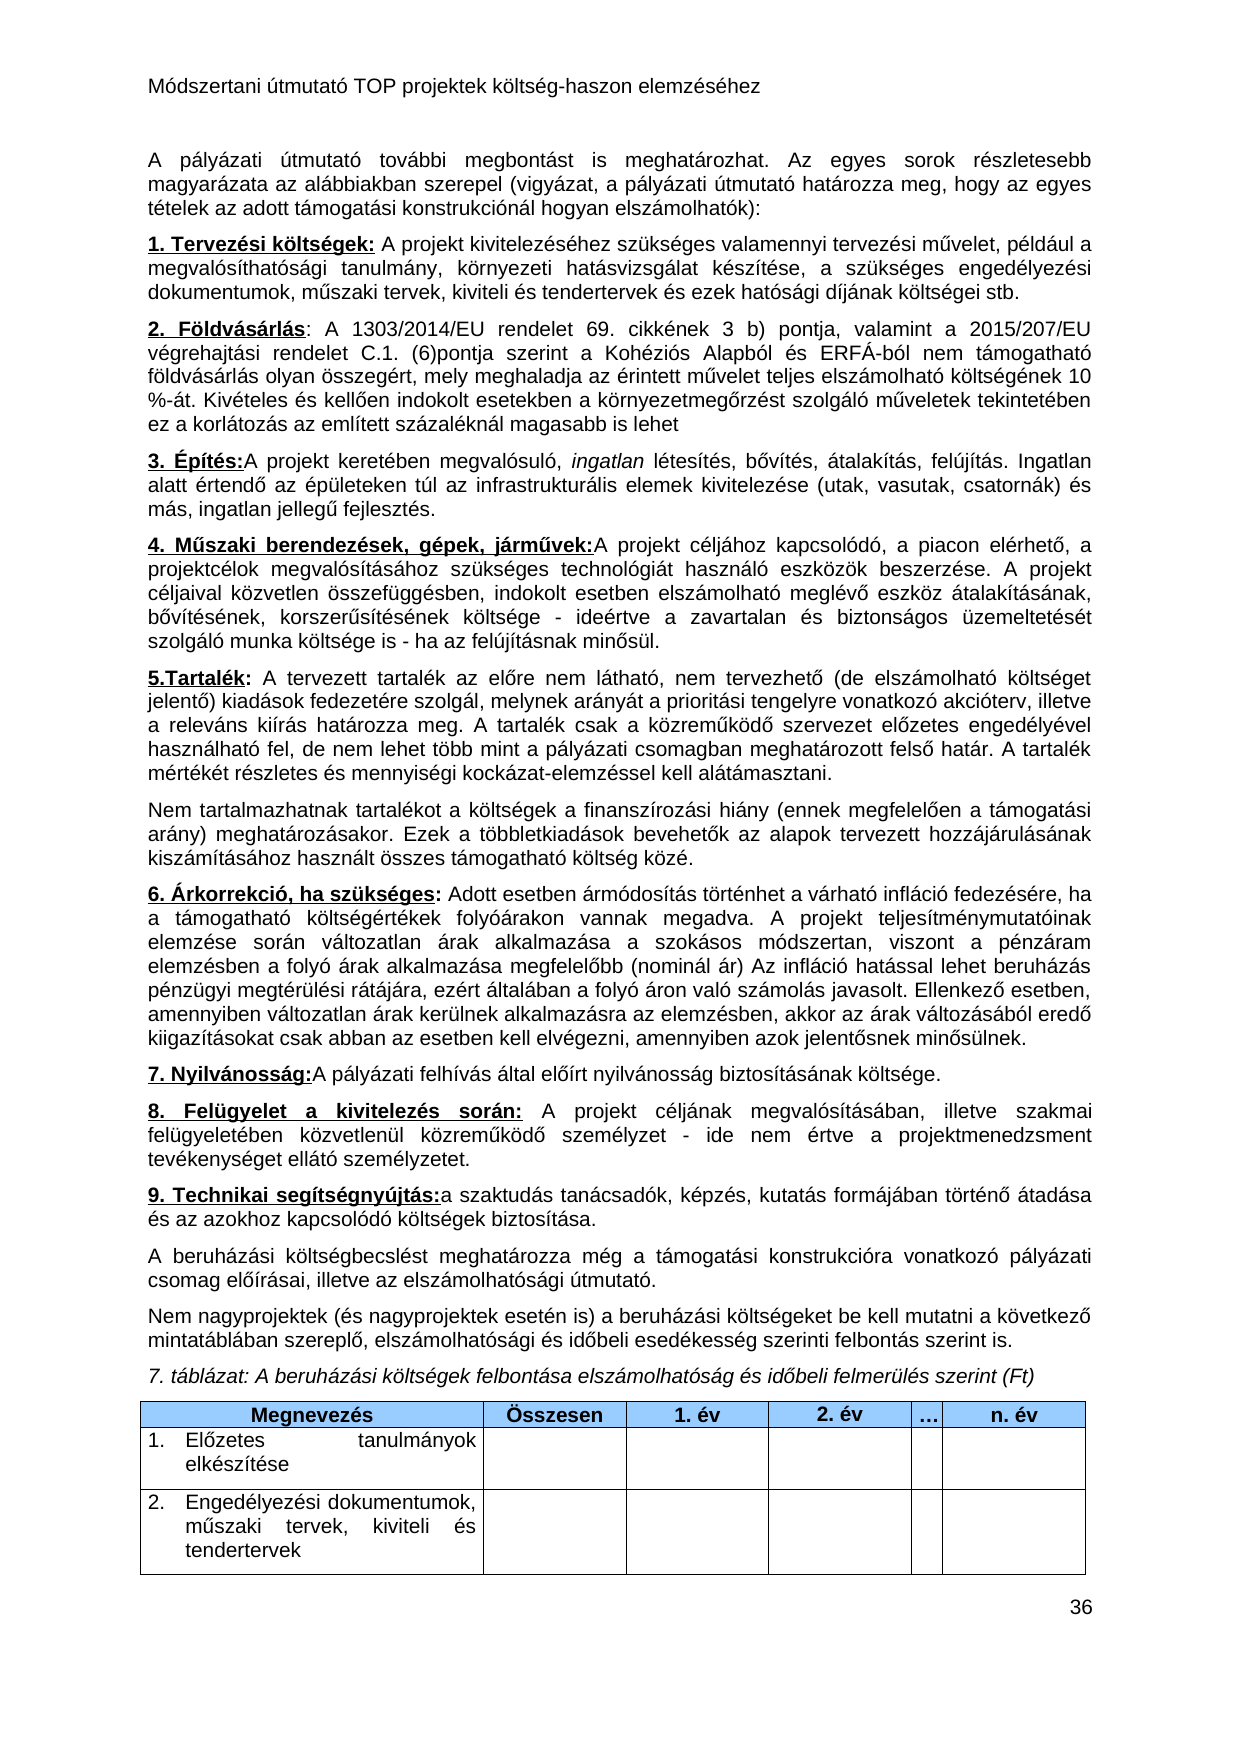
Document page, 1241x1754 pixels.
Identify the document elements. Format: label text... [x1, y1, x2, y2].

text 6. Árkorrekció, ha szükséges: Adott esetben ármódosítás történhet a várható infláció fedezésére, ha a támogatható költségértékek folyóárakon vannak megadva. A projekt teljesítménymutatóinak elemzése során változatlan árak alkalmazása a szokásos módszertan, viszont a pénzáram elemzésben a folyó árak alkalmazása megfelelőbb (nominál ár) Az infláció hatással lehet beruházás pénzügyi megtérülési rátájára, ezért általában a folyó áron való számolás javasolt. Ellenkező esetben, amennyiben változatlan árak kerülnek alkalmazásra az elemzésben, akkor az árak változásából eredő kiigazításokat csak abban az esetben kell elvégezni, amennyiben azok jelentősnek minősülnek. [148, 882, 1093, 1050]
text 5.Tartalék: A tervezett tartalék az előre nem látható, nem tervezhető (de elszámolható költséget jelentő) kiadások fedezetére szolgál, melynek arányát a prioritási tengelyre vonatkozó akcióterv, illetve a releváns kiírás határozza meg. A tartalék csak a közreműködő szervezet előzetes engedélyével használható fel, de nem lehet több mint a pályázati csomagban meghatározott felső határ. A tartalék mértékét részletes és mennyiségi kockázat-elemzéssel kell alátámasztani. [148, 665, 1093, 785]
table_header Megnevezés [141, 1402, 483, 1427]
table_cell [484, 1490, 626, 1574]
table_cell [627, 1428, 768, 1489]
table_cell [769, 1490, 911, 1574]
table_cell Előzetes tanulmányok elkészítése [141, 1428, 483, 1489]
text Nem tartalmazhatnak tartalékot a költségek a finanszírozási hiány (ennek megfelelően a támogatási arány) meghatározásakor. Ezek a többletkiadások bevehetők az alapok tervezett hozzájárulásának kiszámításához használt összes támogatható költség közé. [148, 798, 1093, 869]
table_cell Engedélyezési dokumentumok, műszaki tervek, kiviteli és tendertervek [141, 1490, 483, 1574]
table_cell [912, 1428, 942, 1489]
table_cell [627, 1490, 768, 1574]
text Nem nagyprojektek (és nagyprojektek esetén is) a beruházási költségeket be kell mutatni a következő mintatáblában szereplő, elszámolhatósági és időbeli esedékesség szerinti felbontás szerint is. [148, 1304, 1093, 1352]
text A pályázati útmutató további megbontást is meghatározhat. Az egyes sorok részletesebb magyarázata az alábbiakban szerepel (vigyázat, a pályázati útmutató határozza meg, hogy az egyes tételek az adott támogatási konstrukciónál hogyan elszámolhatók): [148, 148, 1093, 219]
table_cell [769, 1428, 911, 1489]
text 8. Felügyelet a kivitelezés során: A projekt céljának megvalósításában, illetve szakmai felügyeletében közvetlenül közreműködő személyzet - ide nem értve a projektmenedzsment tevékenységet ellátó személyzetet. [148, 1099, 1093, 1171]
table_header … [912, 1402, 942, 1427]
text 7. Nyilvánosság:A pályázati felhívás által előírt nyilvánosság biztosításának költsége. [148, 1062, 1093, 1086]
table_cell [943, 1428, 1085, 1489]
text 3. Építés:A projekt keretében megvalósuló, ingatlan létesítés, bővítés, átalakítás, felújítás. Ingatlan alatt értendő az épületeken túl az infrastrukturális elemek kivitelezése (utak, vasutak, csatornák) és más, ingatlan jellegű fejlesztés. [148, 449, 1093, 521]
table_cell [484, 1428, 626, 1489]
text 9. Technikai segítségnyújtás:a szaktudás tanácsadók, képzés, kutatás formájában történő átadása és az azokhoz kapcsolódó költségek biztosítása. [148, 1183, 1093, 1231]
table_cell [912, 1490, 942, 1574]
table_header 1. év [627, 1402, 768, 1427]
table_header 2. év [769, 1402, 911, 1427]
table_cell [943, 1490, 1085, 1574]
table_header Összesen [484, 1402, 626, 1427]
text A beruházási költségbecslést meghatározza még a támogatási konstrukcióra vonatkozó pályázati csomag előírásai, illetve az elszámolhatósági útmutató. [148, 1243, 1093, 1291]
table_header n. év [943, 1402, 1085, 1427]
text 2. Földvásárlás: A 1303/2014/EU rendelet 69. cikkének 3 b) pontja, valamint a 2015/207/EU végrehajtási rendelet C.1. (6)pontja szerint a Kohéziós Alapból és ERFÁ-ból nem támogatható földvásárlás olyan összegért, mely meghaladja az érintett művelet teljes elszámolható költségének 10 %-át. Kivételes és kellően indokolt esetekben a környezetmegőrzést szolgáló műveletek tekintetében ez a korlátozás az említett százaléknál magasabb is lehet [148, 316, 1093, 436]
text 4. Műszaki berendezések, gépek, járművek:A projekt céljához kapcsolódó, a piacon elérhető, a projektcélok megvalósításához szükséges technológiát használó eszközök beszerzése. A projekt céljaival közvetlen összefüggésben, indokolt esetben elszámolható meglévő eszköz átalakításának, bővítésének, korszerűsítésének költsége - ideértve a zavartalan és biztonságos üzemeltetését szolgáló munka költsége is - ha az felújításnak minősül. [148, 533, 1093, 653]
text 1. Tervezési költségek: A projekt kivitelezéséhez szükséges valamennyi tervezési művelet, például a megvalósíthatósági tanulmány, környezeti hatásvizsgálat készítése, a szükséges engedélyezési dokumentumok, műszaki tervek, kiviteli és tendertervek és ezek hatósági díjának költségei stb. [148, 232, 1093, 304]
